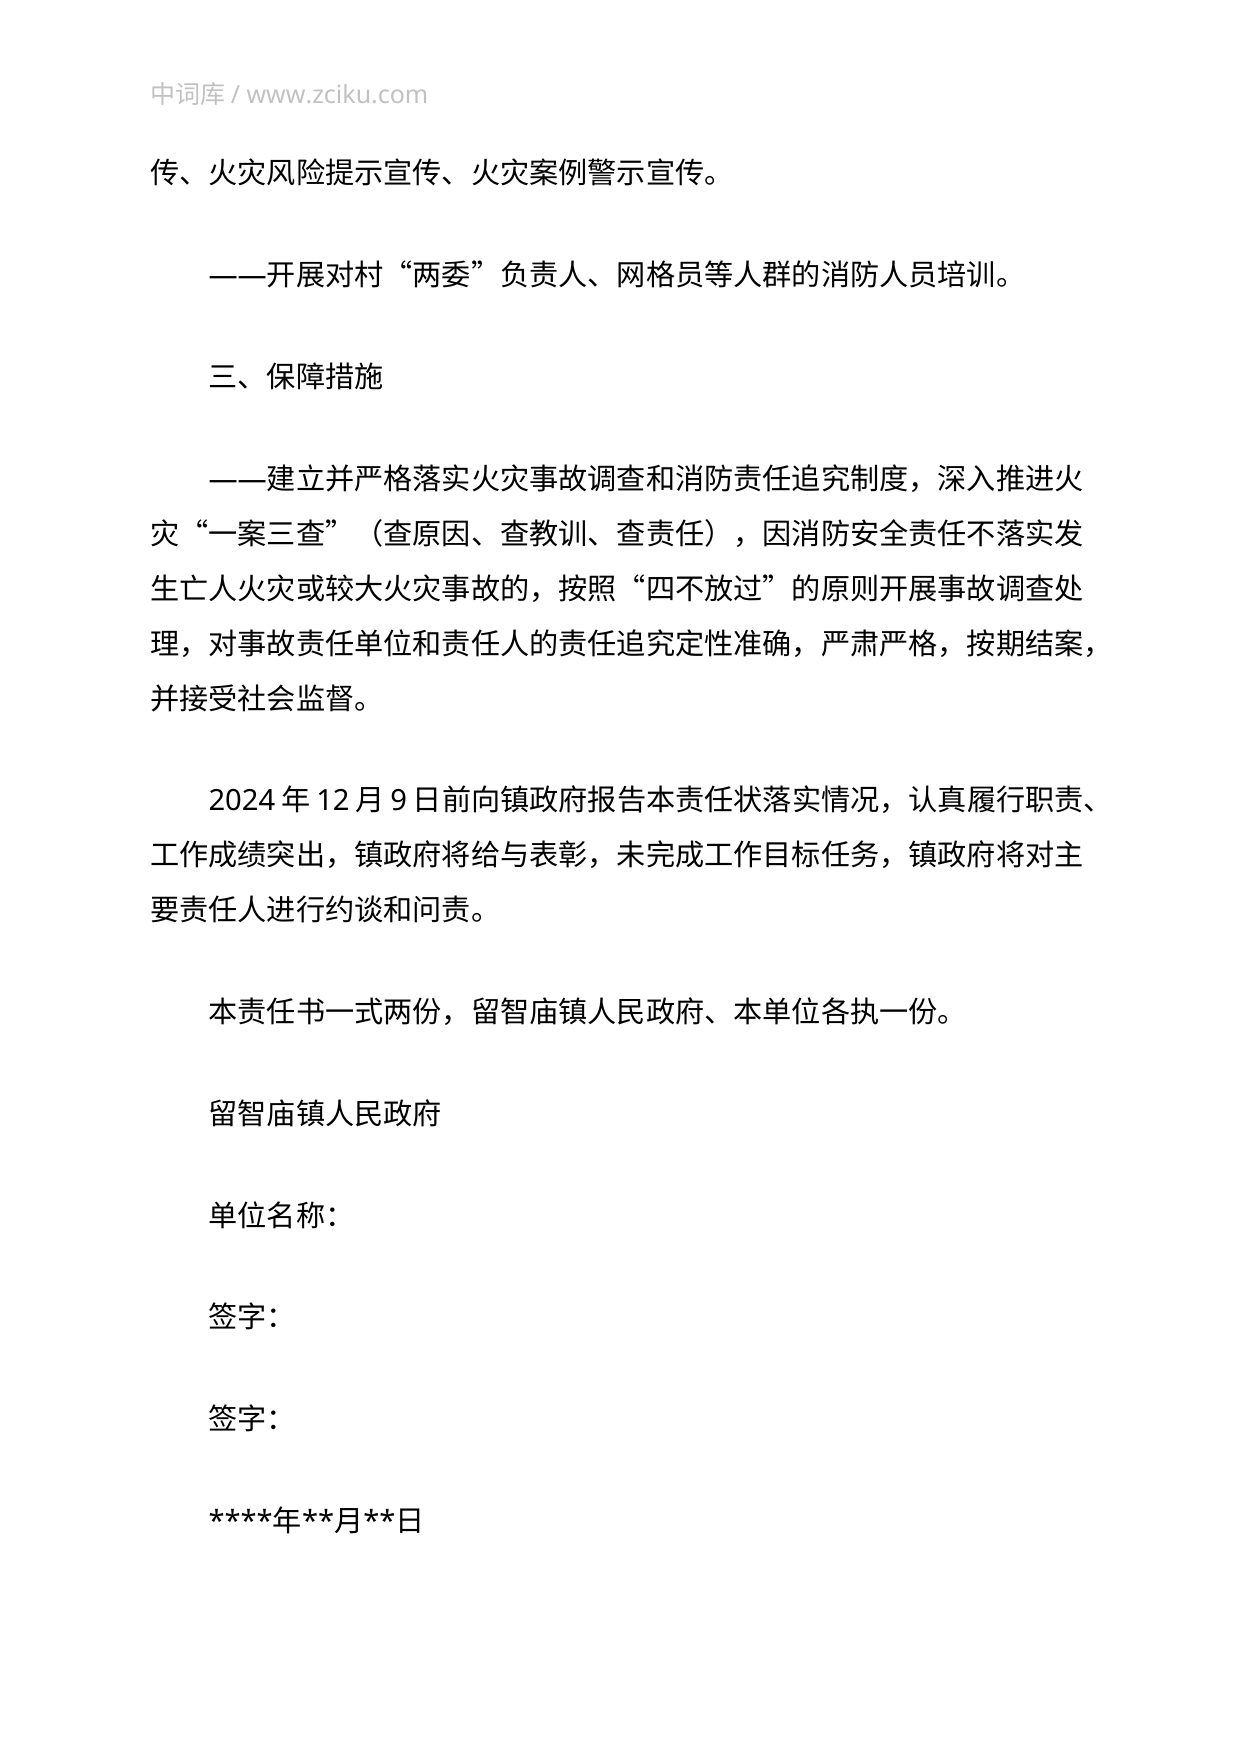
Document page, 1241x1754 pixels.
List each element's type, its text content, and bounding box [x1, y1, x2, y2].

text 签字： [150, 1396, 1090, 1438]
text 三、保障措施 [150, 354, 1090, 396]
text ****年**月**日 [150, 1497, 1090, 1540]
text ——建立并严格落实火灾事故调查和消防责任追究制度，深入推进火灾“一案三查”（查原因、查教训、查责任），因消防安全责任不落实发生亡人火灾或较大火灾事故的，按照“四不放过”的原则开展事故调查处理，对事故责任单位和责任人的责任追究定性准确，严肃严格，按期结案，并接受社会监督。 [150, 456, 1090, 717]
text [150, 150, 1090, 192]
text 本责任书一式两份，留智庙镇人民政府、本单位各执一份。 [150, 989, 1090, 1031]
text 单位名称： [150, 1192, 1090, 1234]
text 2024年12月9日前向镇政府报告本责任状落实情况，认真履行职责、工作成绩突出，镇政府将给与表彰，未完成工作目标任务，镇政府将对主要责任人进行约谈和问责。 [150, 777, 1090, 929]
text 留智庙镇人民政府 [150, 1090, 1090, 1133]
text ——开展对村“两委”负责人、网格员等人群的消防人员培训。 [150, 252, 1090, 294]
text 签字： [150, 1294, 1090, 1336]
